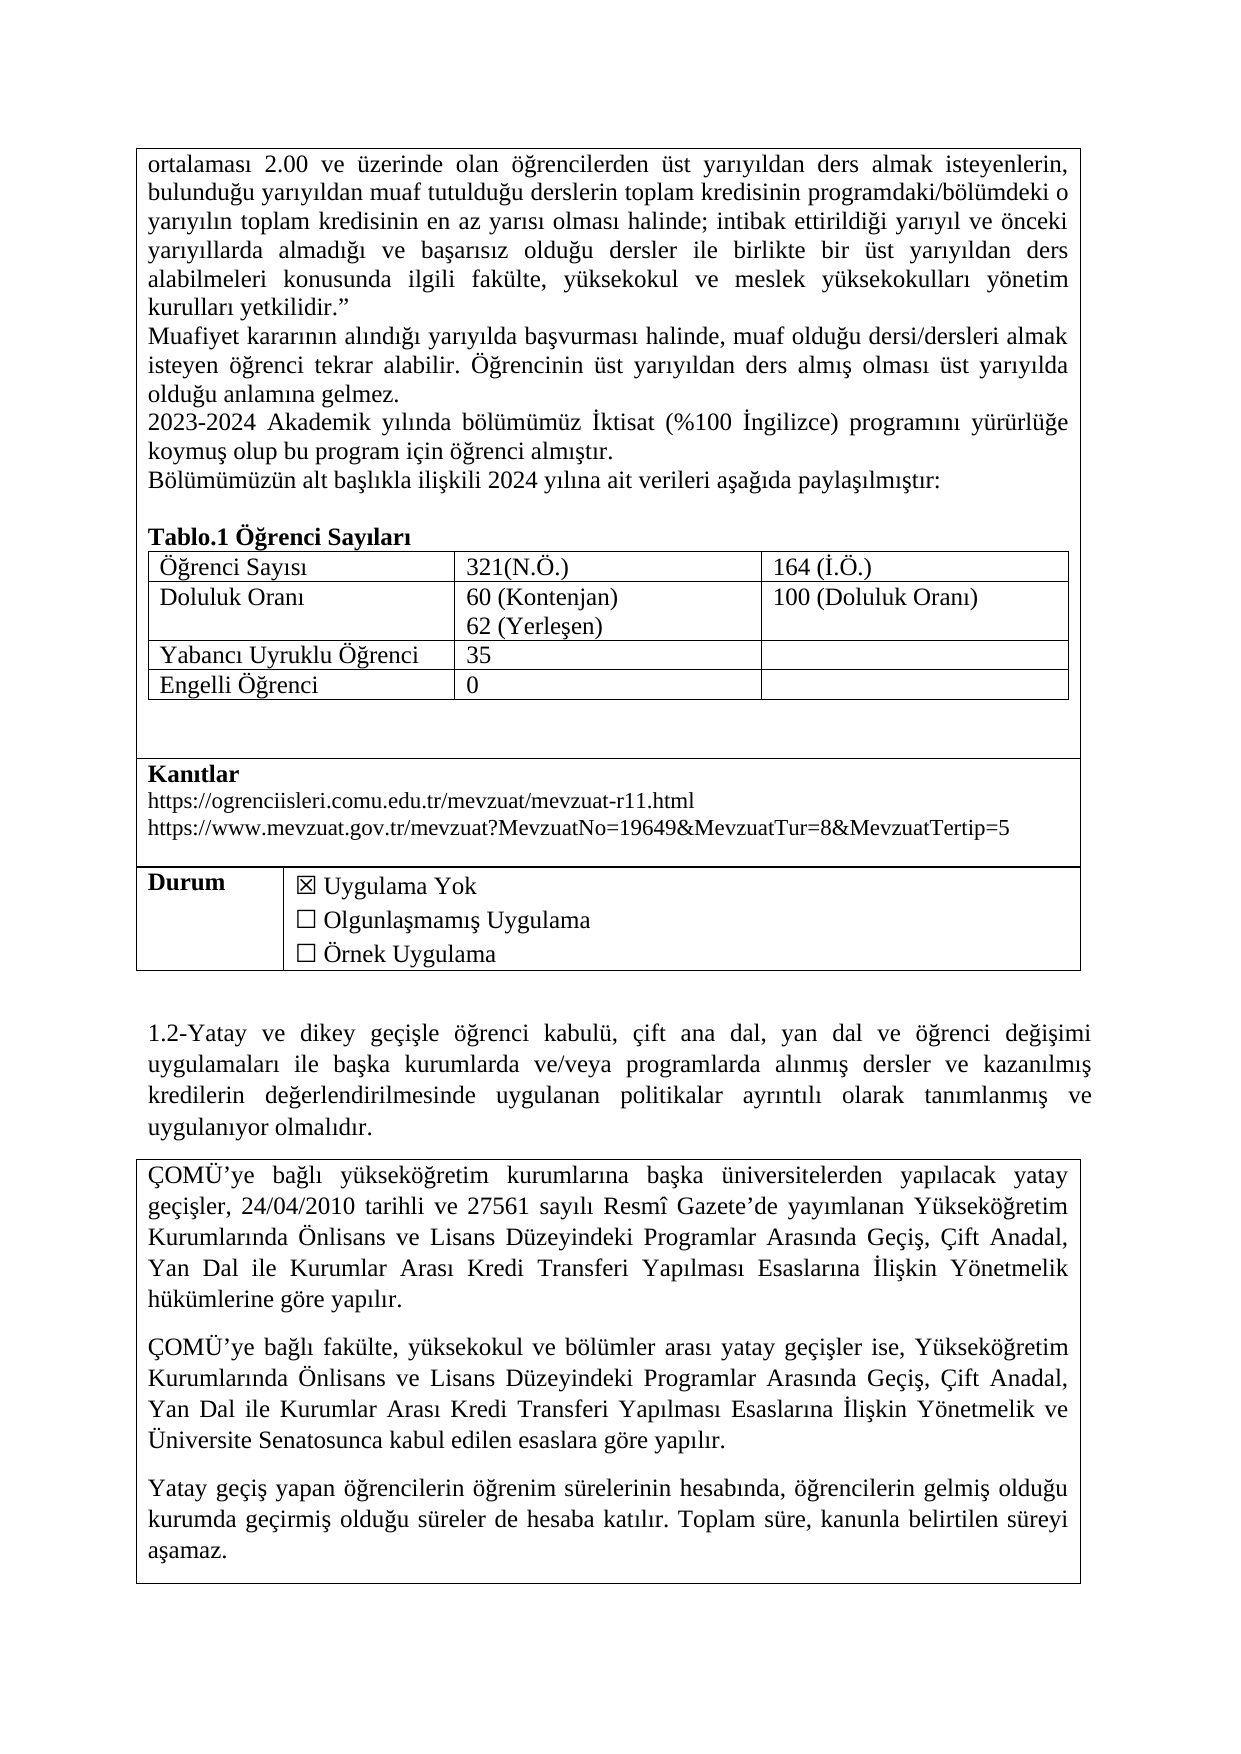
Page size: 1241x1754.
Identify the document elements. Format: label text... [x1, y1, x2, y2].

table_cell Uygulama Yok Olgunlaşmamış Uygulama Örnek Uygulama [284, 868, 1080, 970]
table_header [137, 149, 1080, 758]
text 1.2-Yatay ve dikey geçişle öğrenci kabulü, çift ana dal, yan dal ve öğrenci değişimi uygulamaları ile başka kurumlarda ve/veya programlarda alınmış dersler ve kazanılmış kredilerin değerlendirilmesinde uygulanan politikalar ayrıntılı olarak tanımlanmış ve uygulanıyor olmalıdır. [148, 1018, 1093, 1140]
table_cell Durum [137, 868, 283, 970]
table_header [137, 1160, 1080, 1583]
table_cell Kanıtlar https://ogrenciisleri.comu.edu.tr/mevzuat/mevzuat-r11.html https://www.mevzuat.gov.tr/mevzuat?MevzuatNo=19649&MevzuatTur=8&MevzuatTertip=5 [137, 759, 1080, 866]
